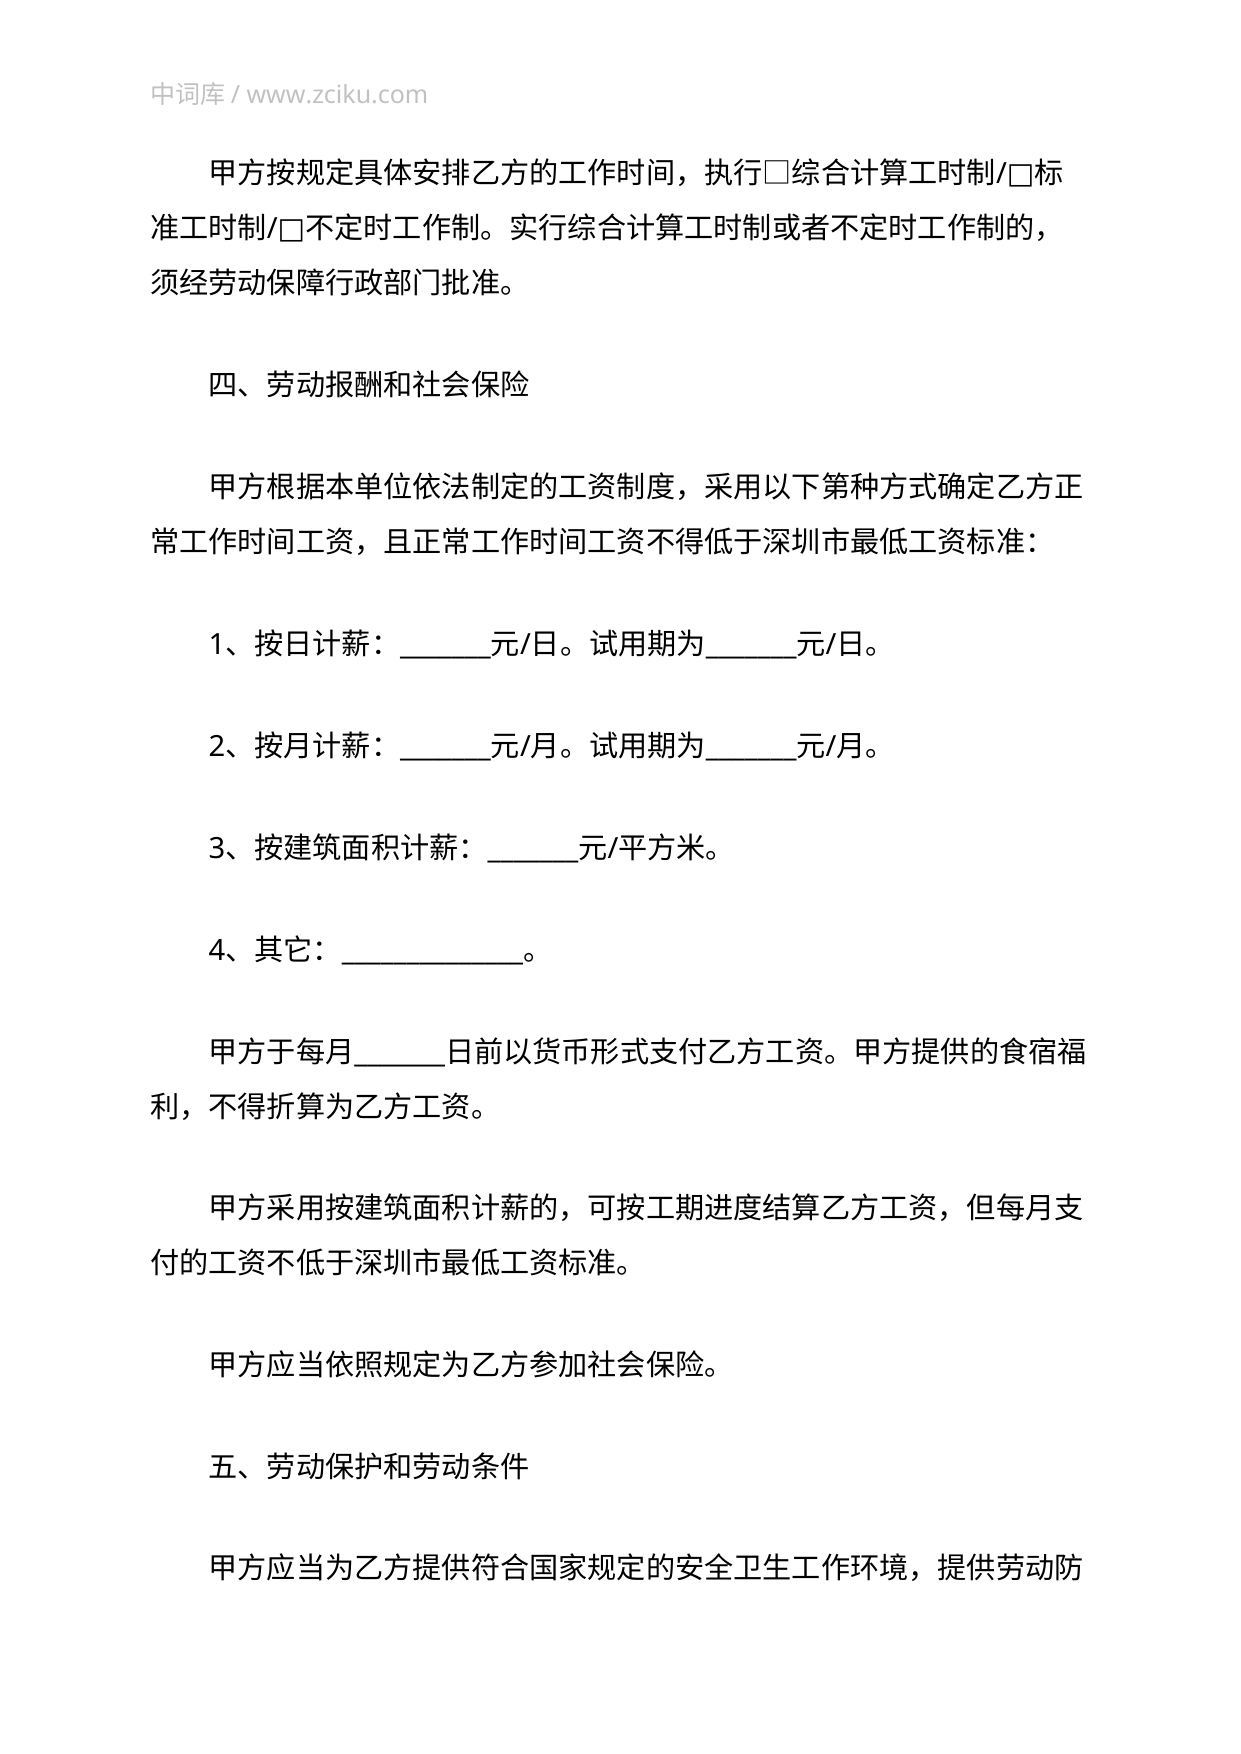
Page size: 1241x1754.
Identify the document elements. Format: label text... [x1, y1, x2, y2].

text 四、劳动报酬和社会保险 [150, 362, 1090, 404]
text 甲方根据本单位依法制定的工资制度，采用以下第种方式确定乙方正常工作时间工资，且正常工作时间工资不得低于深圳市最低工资标准： [150, 463, 1090, 561]
text 3、按建筑面积计薪：_______元/平方米。 [150, 824, 1090, 867]
text 甲方应当依照规定为乙方参加社会保险。 [150, 1342, 1090, 1384]
text 五、劳动保护和劳动条件 [150, 1443, 1090, 1486]
text 甲方于每月_______日前以货币形式支付乙方工资。甲方提供的食宿福利，不得折算为乙方工资。 [150, 1028, 1090, 1125]
text 4、其它：______________。 [150, 926, 1090, 968]
text 1、按日计薪：_______元/日。试用期为_______元/日。 [150, 620, 1090, 663]
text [150, 1545, 1090, 1587]
text 甲方采用按建筑面积计薪的，可按工期进度结算乙方工资，但每月支付的工资不低于深圳市最低工资标准。 [150, 1185, 1090, 1282]
text 2、按月计薪：_______元/月。试用期为_______元/月。 [150, 722, 1090, 764]
text 甲方按规定具体安排乙方的工作时间，执行□综合计算工时制/□标准工时制/□不定时工作制。实行综合计算工时制或者不定时工作制的，须经劳动保障行政部门批准。 [150, 150, 1090, 302]
